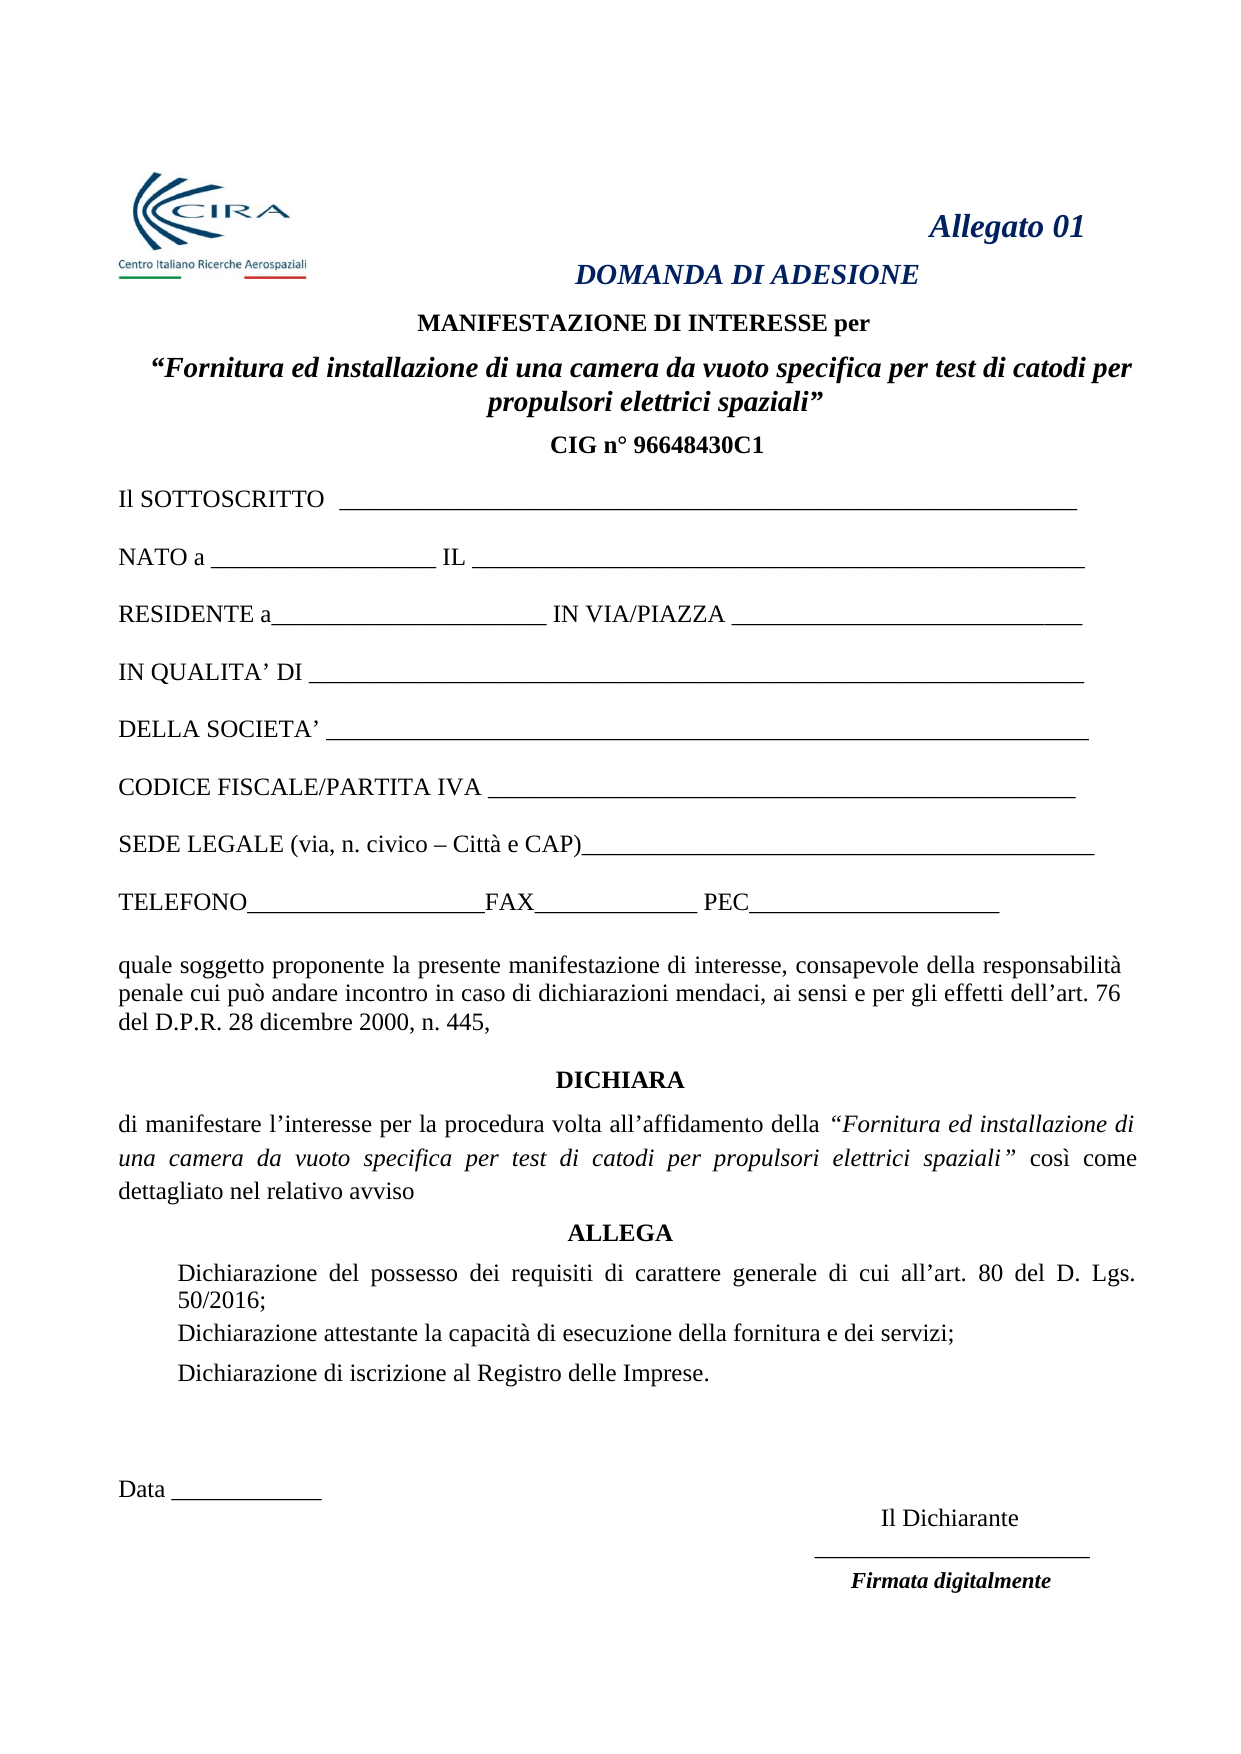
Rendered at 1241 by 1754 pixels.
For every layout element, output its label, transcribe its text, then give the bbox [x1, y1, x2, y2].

text “Fornitura ed installazione di una camera da vuoto specifica per test di catodi per propulsori elettrici spaziali” [88, 351, 1196, 418]
text MANIFESTAZIONE DI INTERESSE per [118, 303, 1169, 339]
text SEDE LEGALE (via, n. civico – Città e CAP)_________________________________________ [118, 829, 1122, 858]
text Allegato 01 [929, 173, 1122, 245]
text IN QUALITA’ DI ______________________________________________________________ [118, 657, 1122, 686]
text Firmata digitalmente [266, 1567, 1122, 1593]
text quale soggetto proponente la presente manifestazione di interesse, consapevole della responsabilità penale cui può andare incontro in caso di dichiarazioni mendaci, ai sensi e per gli effetti dell’art. 76 del D.P.R. 28 dicembre 2000, n. 445, [118, 950, 1122, 1036]
list Dichiarazione di iscrizione al Registro delle Imprese. [118, 1360, 1137, 1387]
text  Dichiarazione del possesso dei requisiti di carattere generale di cui all’art. 80 del D. Lgs. 50/2016; [118, 1260, 1137, 1314]
picture [118, 172, 308, 279]
text RESIDENTE a______________________ IN VIA/PIAZZA ____________________________ [118, 599, 1122, 628]
text ______________________ [266, 1532, 1122, 1561]
text CIG n° 96648430C1 [118, 430, 1196, 459]
text Data ____________ [118, 1474, 1122, 1503]
text ALLEGA [118, 1218, 1122, 1247]
text DOMANDA DI ADESIONE [118, 257, 1169, 291]
text CODICE FISCALE/PARTITA IVA _______________________________________________ [118, 772, 1122, 801]
text DELLA SOCIETA’ _____________________________________________________________ [118, 714, 1122, 743]
text di manifestare l’interesse per la procedura volta all’affidamento della “Fornitura ed installazione di una camera da vuoto specifica per test di catodi per propulsori elettrici spaziali” così come dettagliato nel relativo avviso [118, 1106, 1137, 1206]
text DICHIARA [118, 1065, 1122, 1093]
text  Dichiarazione attestante la capacità di esecuzione della fornitura e dei servizi; [118, 1320, 1152, 1347]
text Il Dichiarante [118, 1503, 1122, 1532]
text TELEFONO___________________FAX_____________ PEC____________________ [118, 887, 1122, 916]
text Il SOTTOSCRITTO ___________________________________________________________ [118, 484, 1122, 513]
text NATO a __________________ IL _________________________________________________ [118, 542, 1122, 571]
